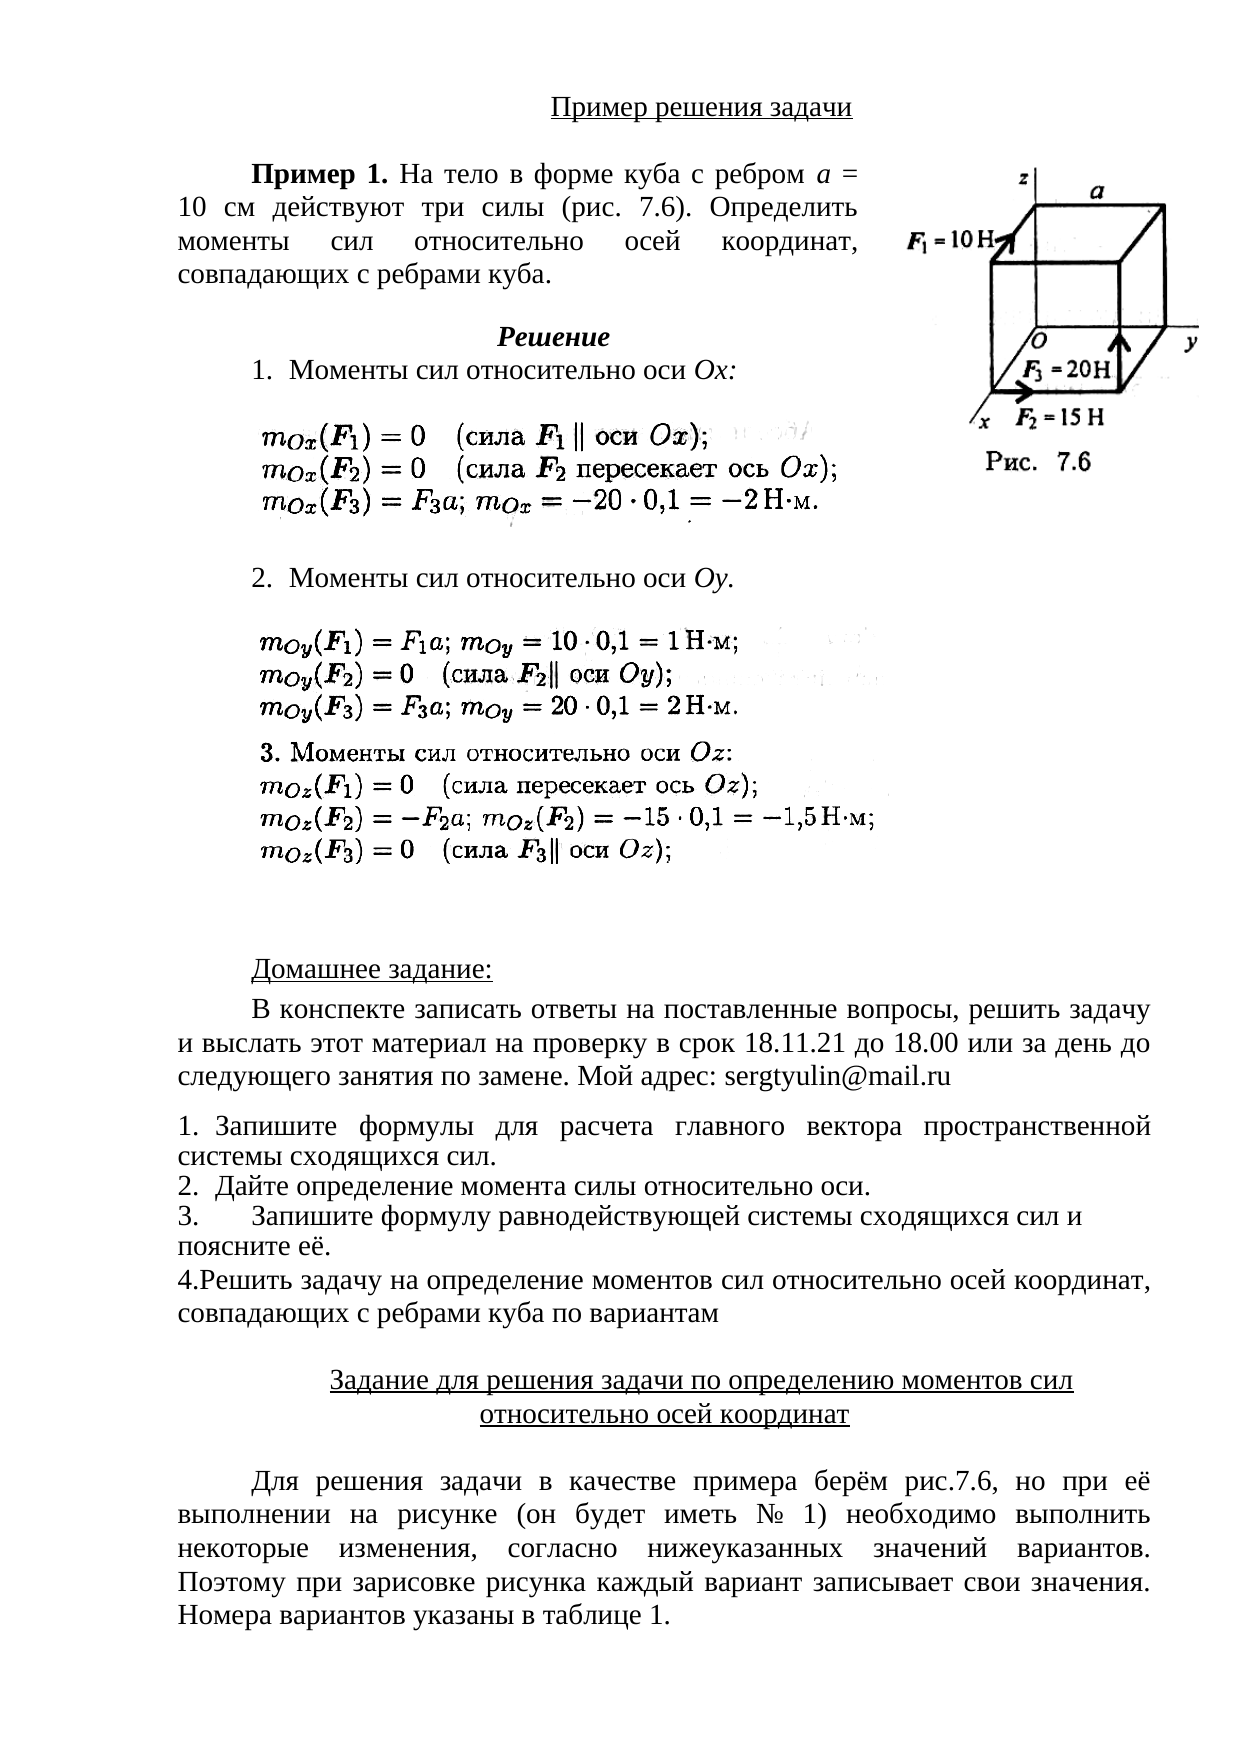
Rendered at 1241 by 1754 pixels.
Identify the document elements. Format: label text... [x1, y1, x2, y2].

text Пример решения задачи [177, 89, 1152, 122]
list Запишите формулы для расчета главного вектора пространственной системы сходящихся сил. [177, 1111, 1152, 1171]
text Пример 1. На тело в форме куба с ребром а = действуют три силы (рис. 7.6). Определить моменты сил относительно осей координат, совпадающих с ребрами куба. [177, 156, 1152, 290]
text Задание для решения задачи по определению моментов сил относительно осей координат [177, 1362, 1152, 1429]
list Моменты сил относительно оси Оу. [251, 561, 1152, 594]
text Домашнее задание: [177, 952, 1152, 985]
list Дайте определение момента силы относительно оси. [177, 1171, 1152, 1202]
list Моменты сил относительно оси Ох: [251, 352, 877, 386]
list 4.Решить задачу на определение моментов сил относительно осей координат, совпадающих с ребрами куба по вариантам [177, 1262, 1152, 1329]
list Запишите формулу равнодействующей системы сходящихся сил и поясните её. [177, 1202, 1152, 1262]
text Решение [177, 319, 877, 352]
text Для решения задачи в качестве примера берём рис.7.6, но при её выполнении на рисунке (он будет иметь № 1) необходимо выполнить некоторые изменения, согласно нижеуказанных значений вариантов. Поэтому при зарисовке рисунка каждый вариант записывает свои значения. Номера вариантов указаны в таблице 1. [177, 1463, 1152, 1631]
text В конспекте записать ответы на поставленные вопросы, решить задачу и выслать этот материал на проверку в срок 18.11.21 до 18.00 или за день до следующего занятия по замене. Мой адрес: sergtyulin@mail.ru [177, 991, 1152, 1092]
